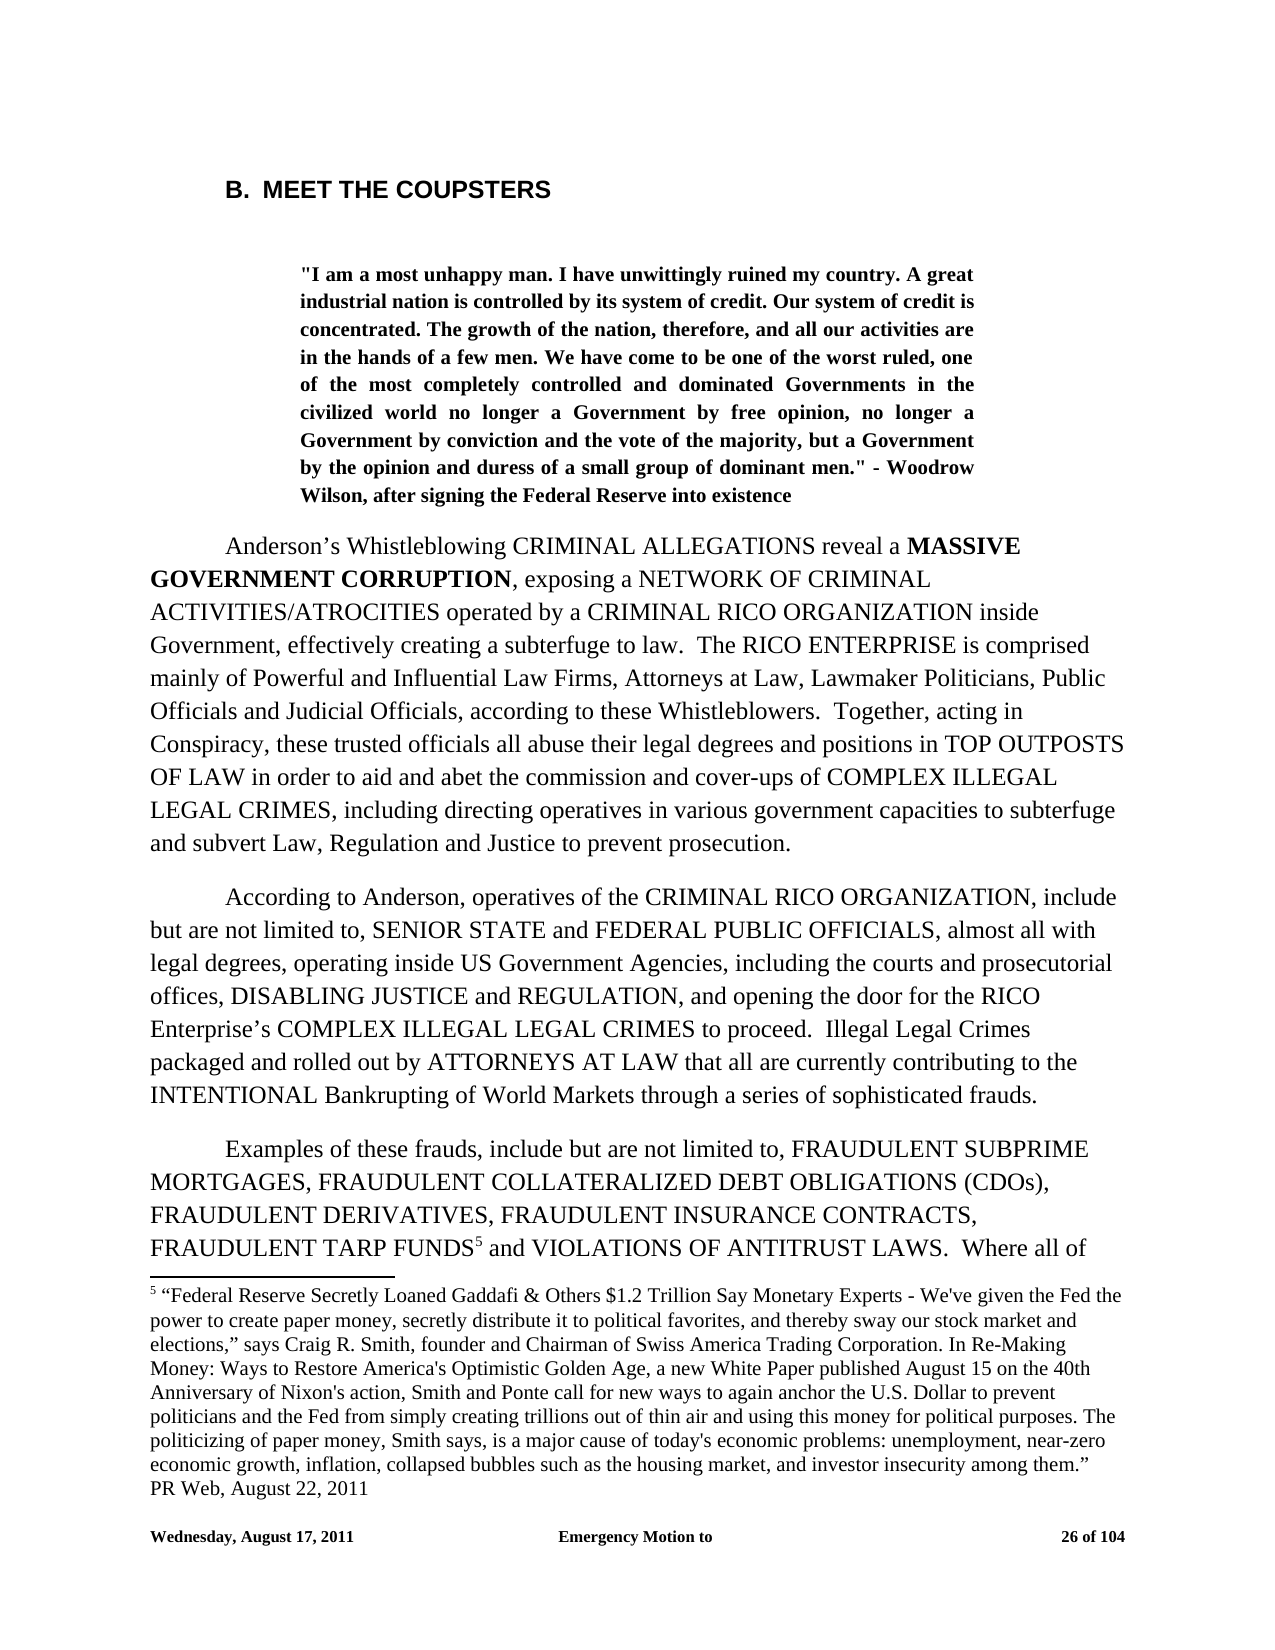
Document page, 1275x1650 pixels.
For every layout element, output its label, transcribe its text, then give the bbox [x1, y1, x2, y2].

subtitle Meet the coupsters [225, 175, 1125, 204]
text According to Anderson, operatives of the CRIMINAL RICO ORGANIZATION, include but are not limited to, SENIOR STATE and FEDERAL PUBLIC OFFICIALS, almost all with legal degrees, operating inside US Government Agencies, including the courts and prosecutorial offices, DISABLING JUSTICE and REGULATION, and opening the door for the RICO Enterprise’s COMPLEX ILLEGAL LEGAL CRIMES to proceed. Illegal Legal Crimes packaged and rolled out by ATTORNEYS AT LAW that all are currently contributing to the INTENTIONAL Bankrupting of World Markets through a series of sophisticated frauds. [150, 882, 1125, 1109]
text "I am a most unhappy man. I have unwittingly ruined my country. A great industrial nation is controlled by its system of credit. Our system of credit is concentrated. The growth of the nation, therefore, and all our activities are in the hands of a few men. We have come to be one of the worst ruled, one of the most completely controlled and dominated Governments in the civilized world no longer a Government by free opinion, no longer a Government by conviction and the vote of the majority, but a Government by the opinion and duress of a small group of dominant men." - Woodrow Wilson, after signing the Federal Reserve into existence [300, 262, 975, 507]
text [150, 1134, 1125, 1262]
text Anderson’s Whistleblowing CRIMINAL ALLEGATIONS reveal a MASSIVE GOVERNMENT CORRUPTION, exposing a NETWORK OF CRIMINAL ACTIVITIES/ATROCITIES operated by a CRIMINAL RICO ORGANIZATION inside Government, effectively creating a subterfuge to law. The RICO ENTERPRISE is comprised mainly of Powerful and Influential Law Firms, Attorneys at Law, Lawmaker Politicians, Public Officials and Judicial Officials, according to these Whistleblowers. Together, acting in Conspiracy, these trusted officials all abuse their legal degrees and positions in TOP OUTPOSTS OF LAW in order to aid and abet the commission and cover-ups of COMPLEX ILLEGAL LEGAL CRIMES, including directing operatives in various government capacities to subterfuge and subvert Law, Regulation and Justice to prevent prosecution. [150, 531, 1125, 857]
